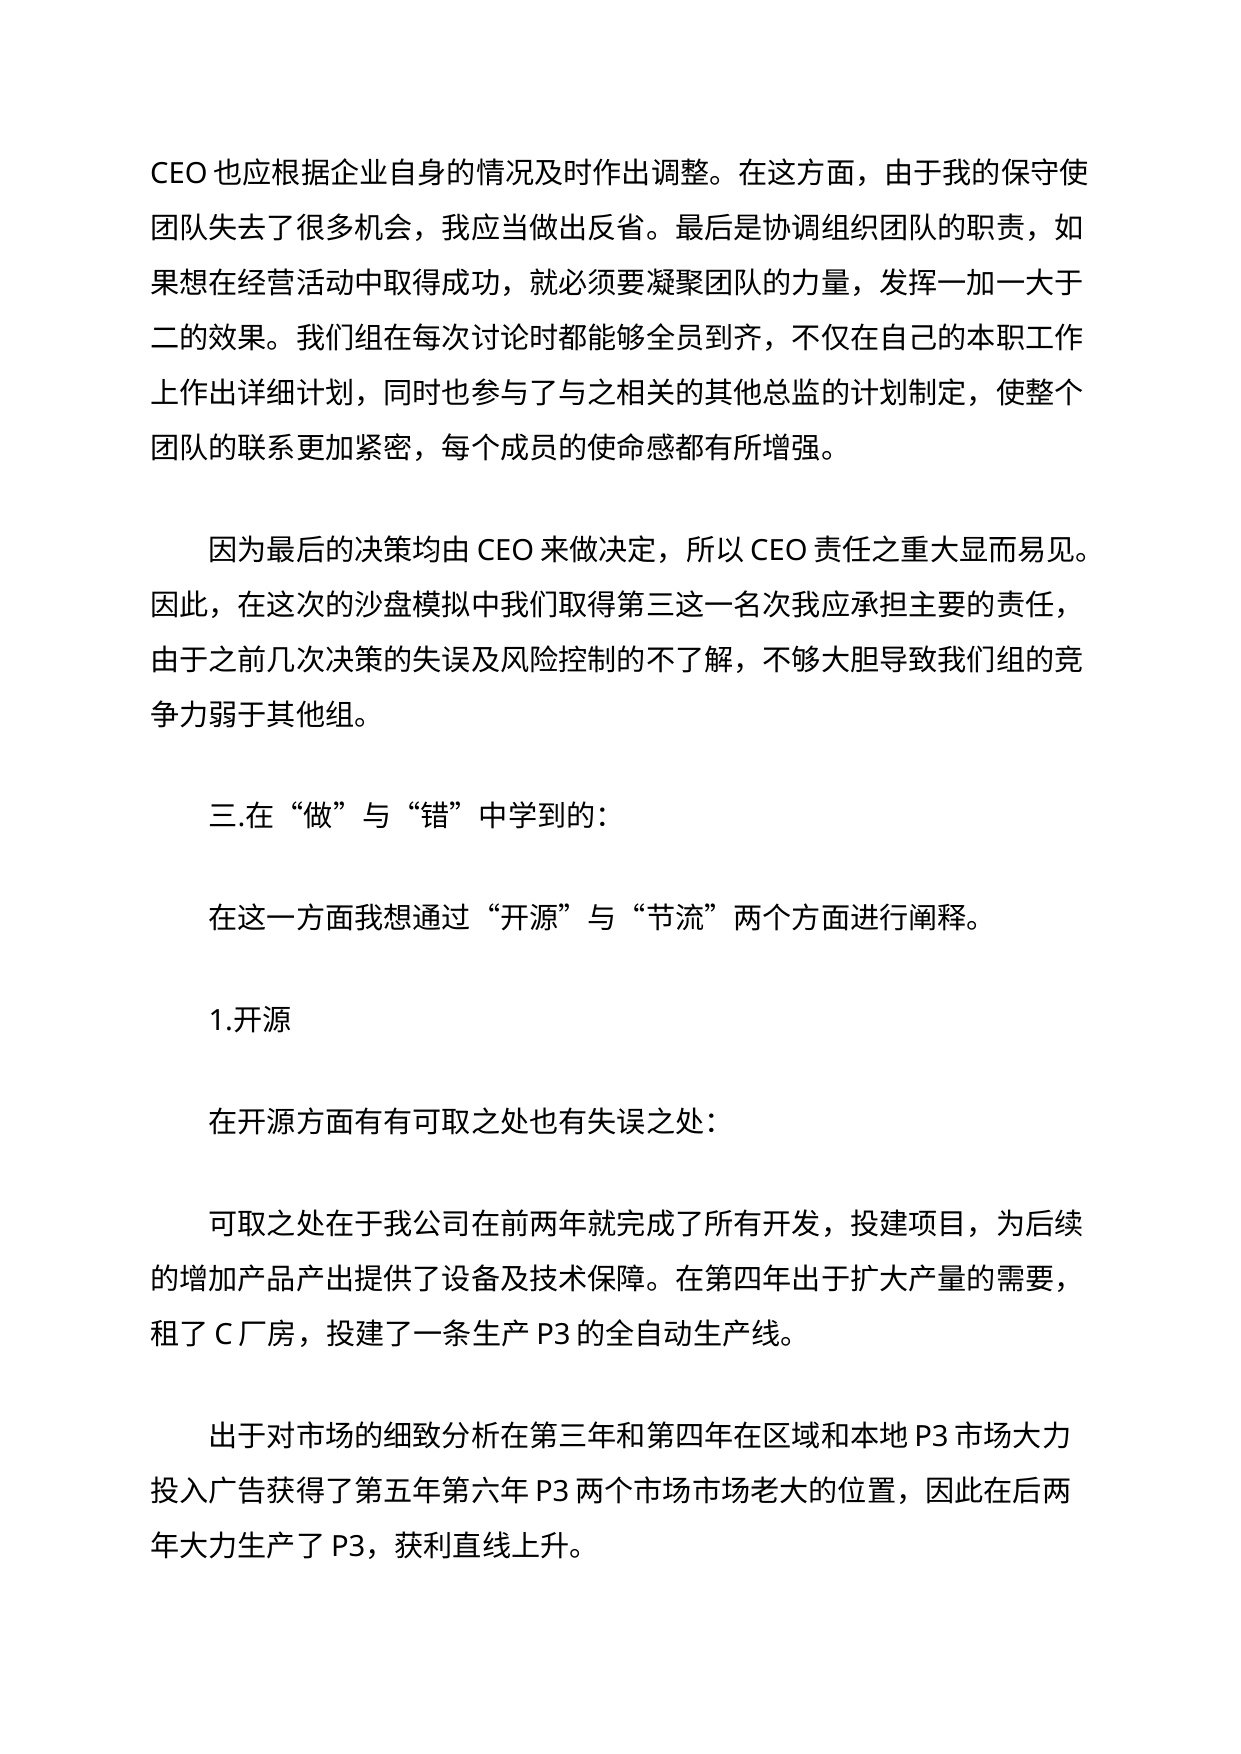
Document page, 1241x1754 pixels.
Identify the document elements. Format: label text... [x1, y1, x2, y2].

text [150, 150, 1090, 467]
text 1.开源 [150, 997, 1090, 1039]
text 因为最后的决策均由CEO来做决定，所以CEO责任之重大显而易见。因此，在这次的沙盘模拟中我们取得第三这一名次我应承担主要的责任，由于之前几次决策的失误及风险控制的不了解，不够大胆导致我们组的竞争力弱于其他组。 [150, 526, 1090, 733]
text 在这一方面我想通过“开源”与“节流”两个方面进行阐释。 [150, 895, 1090, 937]
text 可取之处在于我公司在前两年就完成了所有开发，投建项目，为后续的增加产品产出提供了设备及技术保障。在第四年出于扩大产量的需要，租了C厂房，投建了一条生产P3的全自动生产线。 [150, 1200, 1090, 1353]
text 三.在“做”与“错”中学到的： [150, 793, 1090, 835]
text 在开源方面有有可取之处也有失误之处： [150, 1099, 1090, 1141]
text 出于对市场的细致分析在第三年和第四年在区域和本地P3市场大力投入广告获得了第五年第六年P3两个市场市场老大的位置，因此在后两年大力生产了P3，获利直线上升。 [150, 1412, 1090, 1564]
